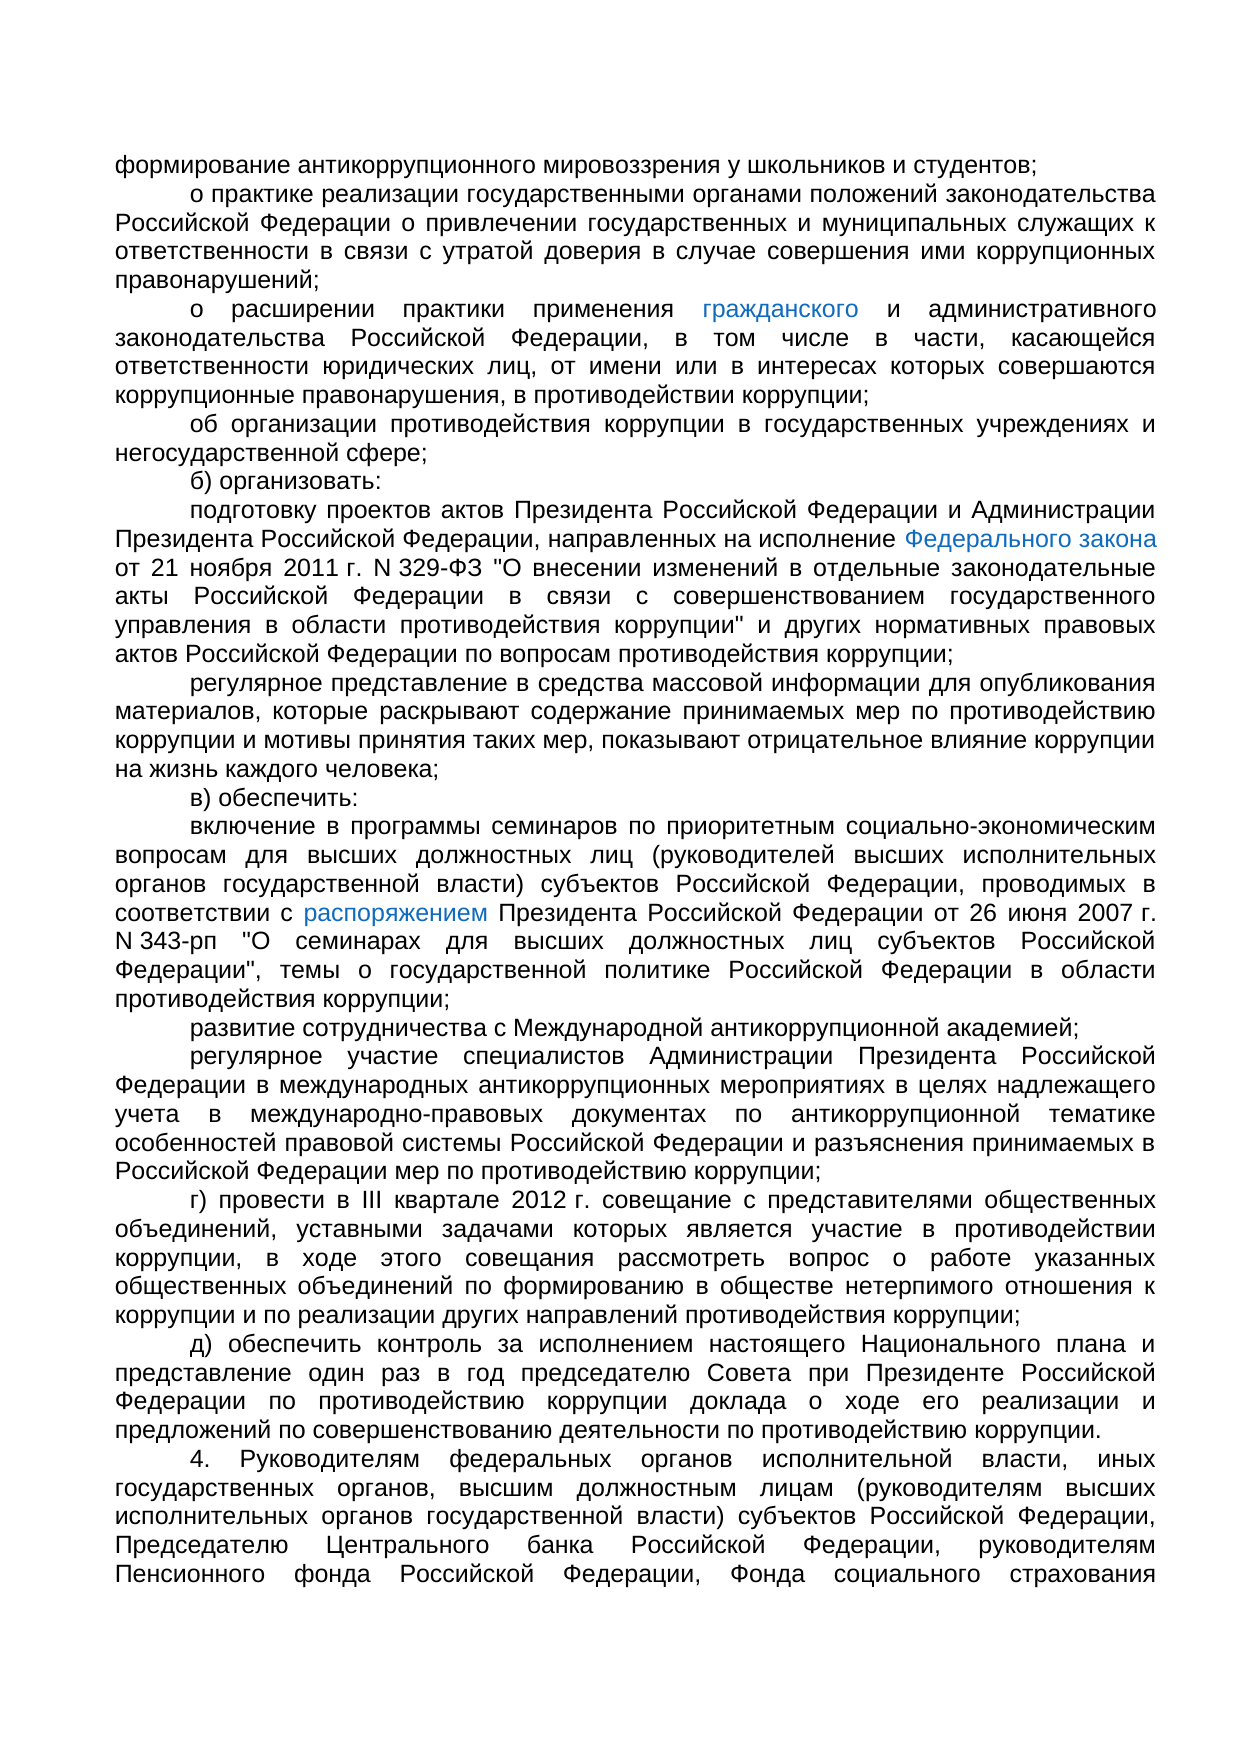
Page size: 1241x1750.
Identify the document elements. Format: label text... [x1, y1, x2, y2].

text развитие сотрудничества с Международной антикоррупционной академией; [114, 1012, 1157, 1041]
text подготовку проектов актов Президента Российской Федерации и Администрации Президента Российской Федерации, направленных на исполнение Федерального закона от 21 ноября 2011 г. N 329-ФЗ "О внесении изменений в отдельные законодательные акты Российской Федерации в связи с совершенствованием государственного управления в области противодействия коррупции" и других нормативных правовых актов Российской Федерации по вопросам противодействия коррупции; [114, 495, 1157, 667]
text о практике реализации государственными органами положений законодательства Российской Федерации о привлечении государственных и муниципальных служащих к ответственности в связи с утратой доверия в случае совершения ими коррупционных правонарушений; [114, 179, 1157, 294]
text в) обеспечить: [114, 782, 1157, 811]
text г) провести в III квартале 2012 г. совещание с представителями общественных объединений, уставными задачами которых является участие в противодействии коррупции, в ходе этого совещания рассмотреть вопрос о работе указанных общественных объединений по формированию в обществе нетерпимого отношения к коррупции и по реализации других направлений противодействия коррупции; [114, 1185, 1157, 1329]
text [114, 1444, 1157, 1587]
text б) организовать: [114, 466, 1157, 495]
text регулярное представление в средства массовой информации для опубликования материалов, которые раскрывают содержание принимаемых мер по противодействию коррупции и мотивы принятия таких мер, показывают отрицательное влияние коррупции на жизнь каждого человека; [114, 667, 1157, 782]
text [114, 150, 1157, 179]
text о расширении практики применения гражданского и административного законодательства Российской Федерации, в том числе в части, касающейся ответственности юридических лиц, от имени или в интересах которых совершаются коррупционные правонарушения, в противодействии коррупции; [114, 294, 1157, 409]
text д) обеспечить контроль за исполнением настоящего Национального плана и представление один раз в год председателю Совета при Президенте Российской Федерации по противодействию коррупции доклада о ходе его реализации и предложений по совершенствованию деятельности по противодействию коррупции. [114, 1329, 1157, 1444]
text включение в программы семинаров по приоритетным социально-экономическим вопросам для высших должностных лиц (руководителей высших исполнительных органов государственной власти) субъектов Российской Федерации, проводимых в соответствии с распоряжением Президента Российской Федерации от 26 июня 2007 г. N 343-рп "О семинарах для высших должностных лиц субъектов Российской Федерации", темы о государственной политике Российской Федерации в области противодействия коррупции; [114, 811, 1157, 1012]
text об организации противодействия коррупции в государственных учреждениях и негосударственной сфере; [114, 409, 1157, 466]
text регулярное участие специалистов Администрации Президента Российской Федерации в международных антикоррупционных мероприятиях в целях надлежащего учета в международно-правовых документах по антикоррупционной тематике особенностей правовой системы Российской Федерации и разъяснения принимаемых в Российской Федерации мер по противодействию коррупции; [114, 1041, 1157, 1185]
